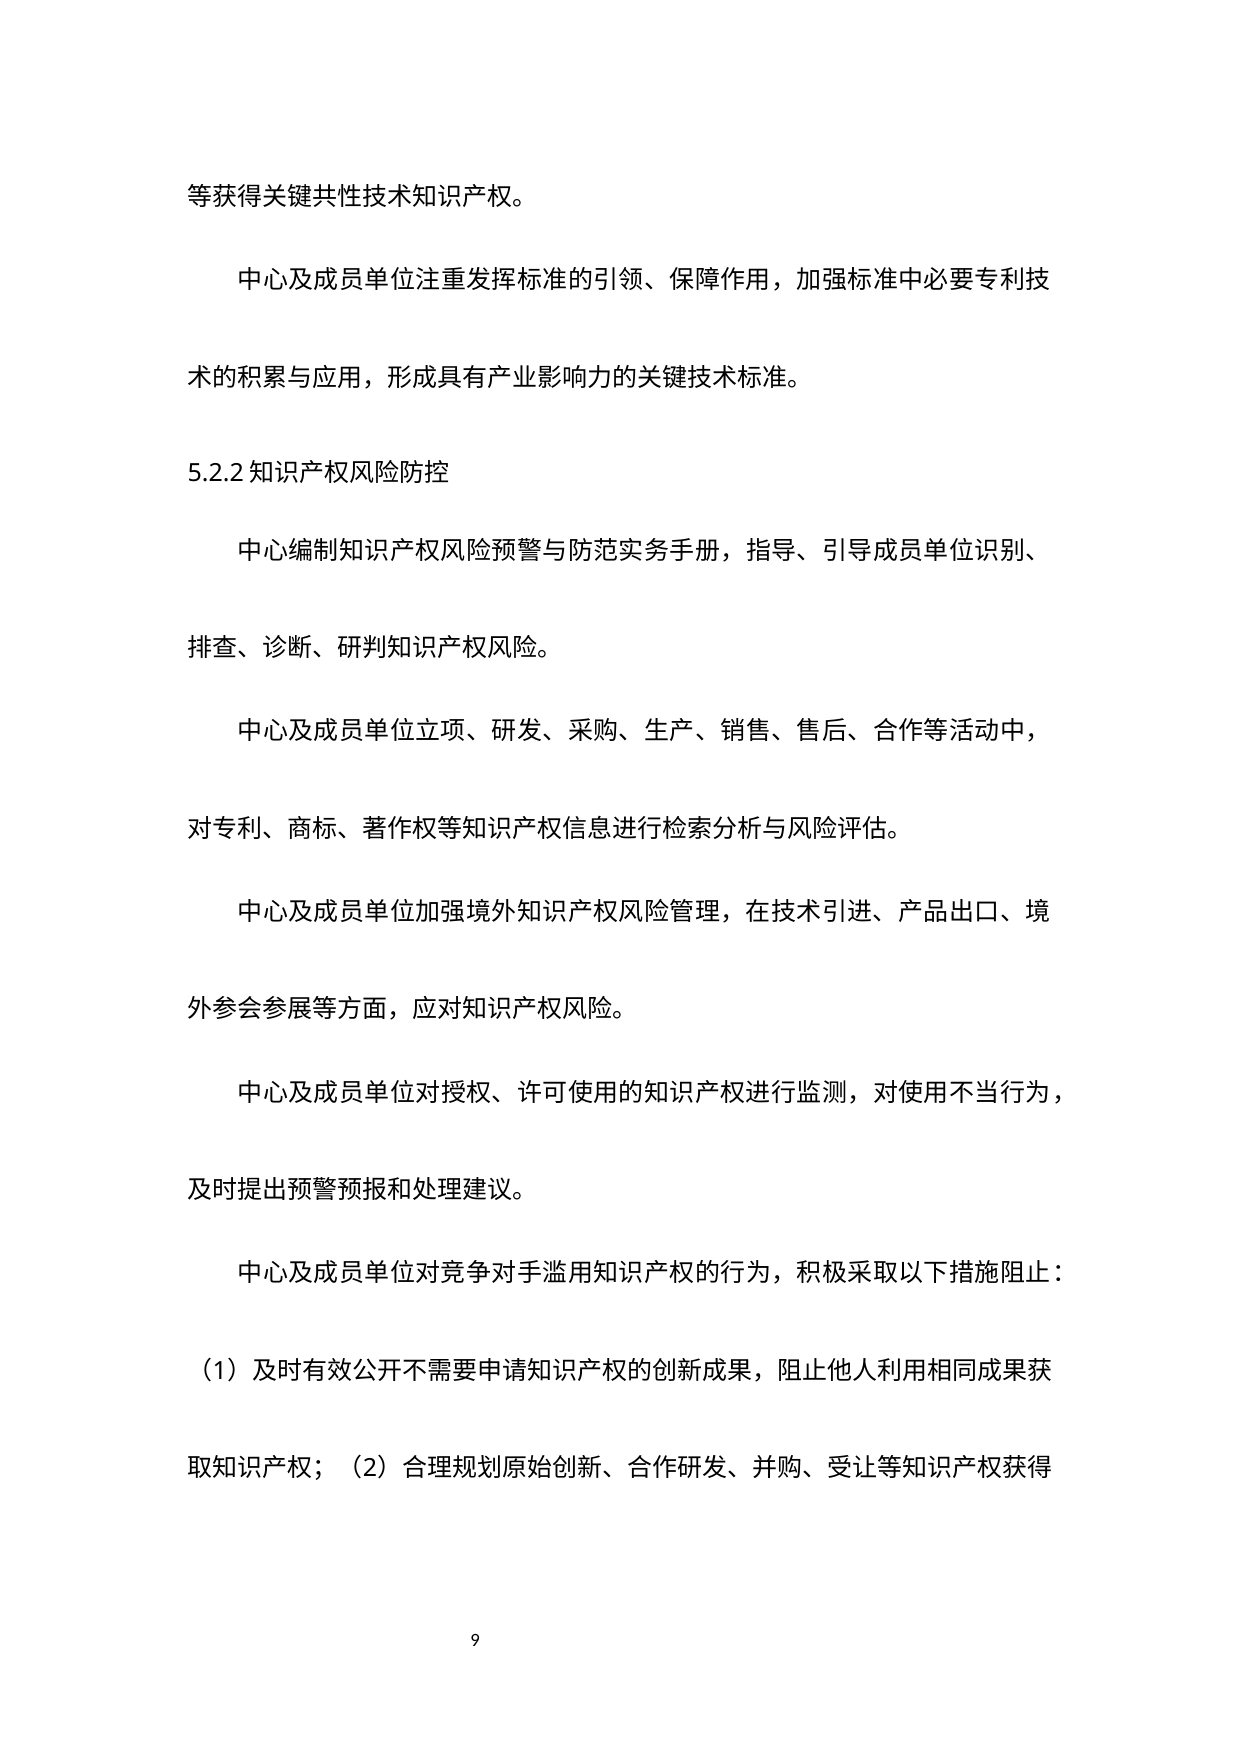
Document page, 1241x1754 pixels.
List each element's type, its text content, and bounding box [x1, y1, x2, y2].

text 中心及成员单位对授权、许可使用的知识产权进行监测，对使用不当行为，及时提出预警预报和处理建议。 [187, 1058, 1053, 1220]
text 中心及成员单位立项、研发、采购、生产、销售、售后、合作等活动中，对专利、商标、著作权等知识产权信息进行检索分析与风险评估。 [187, 696, 1053, 859]
text 中心及成员单位注重发挥标准的引领、保障作用，加强标准中必要专利技术的积累与应用，形成具有产业影响力的关键技术标准。 [187, 245, 1053, 408]
subtitle 5.2.2知识产权风险防控 [187, 438, 1053, 503]
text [187, 162, 1053, 227]
text 中心及成员单位加强境外知识产权风险管理，在技术引进、产品出口、境外参会参展等方面，应对知识产权风险。 [187, 877, 1053, 1039]
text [187, 1238, 1053, 1498]
text 中心编制知识产权风险预警与防范实务手册，指导、引导成员单位识别、排查、诊断、研判知识产权风险。 [187, 516, 1053, 678]
